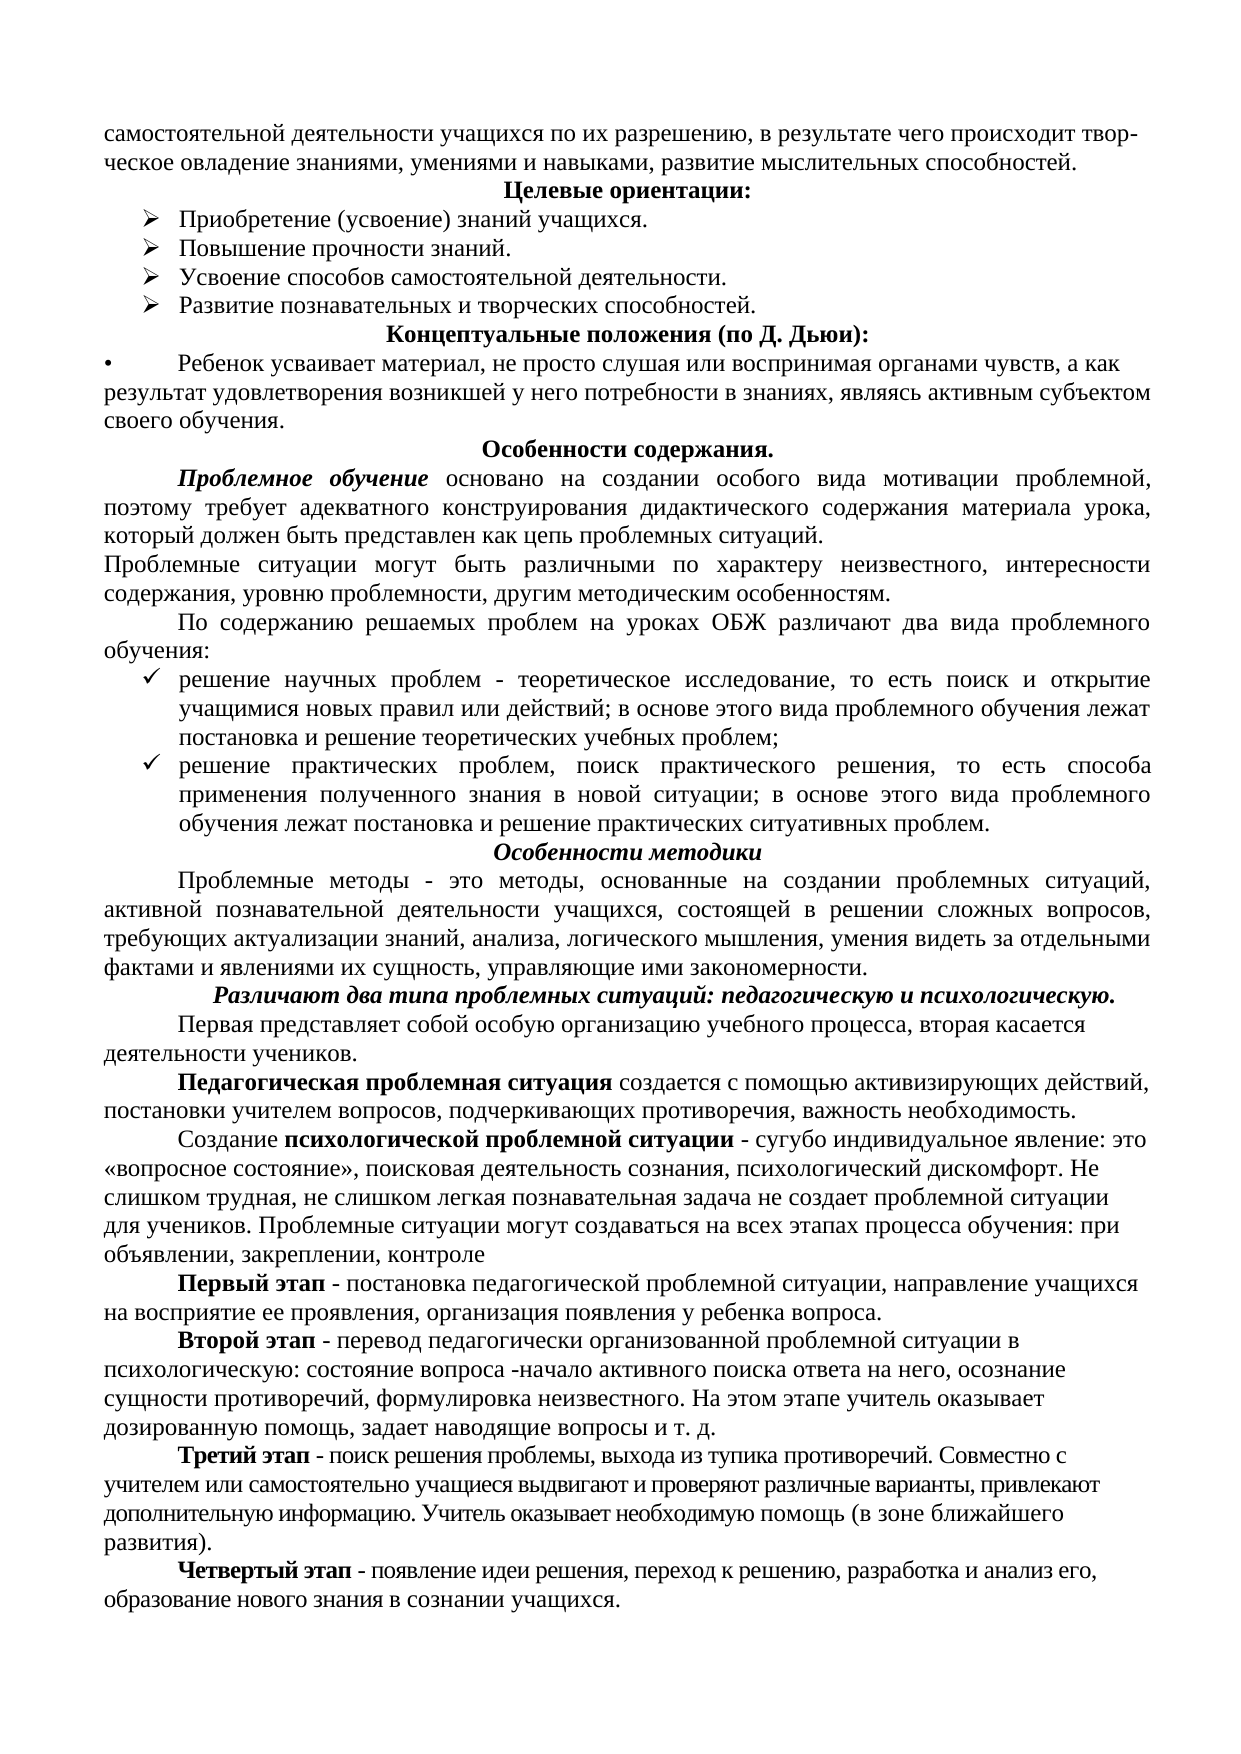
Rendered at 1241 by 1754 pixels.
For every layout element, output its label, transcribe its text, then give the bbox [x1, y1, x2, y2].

text Целевые ориентации: [103, 176, 1152, 204]
list решение научных проблем - теоретическое исследование, то есть поиск и открытие учащимися новых правил или действий; в основе этого вида проблемного обучения лежат постановка и решение теоретических учебных проблем; [141, 664, 1152, 751]
list Приобретение (усвоение) знаний учащихся. [141, 204, 1152, 233]
text Создание психологической проблемной ситуации - сугубо индивидуальное явление: это «вопросное состояние», поисковая деятельность сознания, психологический дискомфорт. Не слишком трудная, не слишком легкая познавательная задача не создает проблемной ситуации для учеников. Проблемные ситуации могут создаваться на всех этапах процесса обучения: при объявлении, закреплении, контроле [103, 1124, 1152, 1268]
list решение практических проблем, поиск практического решения, то есть способа применения полученного знания в новой ситуации; в основе этого вида проблемного обучения лежат постановка и решение практических ситуативных проблем. [141, 751, 1152, 837]
text Различают два типа проблемных ситуаций: педагогическую и психологическую. [103, 981, 1152, 1009]
text Третий этап - поиск решения проблемы, выхода из тупика противоречий. Совместно с учителем или самостоятельно учащиеся выдвигают и проверяют различные варианты, привлекают дополнительную информацию. Учитель оказывает необходимую помощь (в зоне ближайшего развития). [103, 1441, 1152, 1556]
text Проблемное обучение основано на создании особого вида мотивации проблемной, поэтому требует адекватного конструирования дидактического содержания материала урока, который должен быть представлен как цепь проблемных ситуаций. [103, 463, 1152, 549]
list Усвоение способов самостоятельной деятельности. [141, 262, 1152, 291]
text Проблемные методы - это методы, основанные на создании проблемных ситуаций, активной познавательной деятельности учащихся, состоящей в решении сложных вопросов, требующих актуализации знаний, анализа, логического мышления, умения видеть за отдельными фактами и явлениями их сущность, управляющие ими закономерности. [103, 866, 1152, 981]
text Проблемные ситуации могут быть различными по характеру неизвестного, интересности содержания, уровню проблемности, другим методическим особенностям. [103, 549, 1152, 607]
text Концептуальные положения (по Д. Дьюи): [103, 319, 1152, 348]
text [103, 118, 1152, 176]
text По содержанию решаемых проблем на уроках ОБЖ различают два вида проблемного обучения: [103, 607, 1152, 664]
text • Ребенок усваивает материал, не просто слушая или воспринимая органами чувств, а как результат удовлетворения возникшей у него потребности в знаниях, являясь активным субъектом своего обучения. [103, 348, 1152, 434]
text Второй этап - перевод педагогически организованной проблемной ситуации в психологическую: состояние вопроса -начало активного поиска ответа на него, осознание сущности противоречий, формулировка неизвестного. На этом этапе учитель оказывает дозированную помощь, задает наводящие вопросы и т. д. [103, 1326, 1152, 1441]
list Развитие познавательных и творческих способностей. [141, 291, 1152, 319]
text Особенности методики [103, 837, 1152, 866]
list Повышение прочности знаний. [141, 233, 1152, 262]
text Особенности содержания. [103, 434, 1152, 463]
text Педагогическая проблемная ситуация создается с помощью активизирующих действий, постановки учителем вопросов, подчеркивающих противоречия, важность необходимость. [103, 1067, 1152, 1124]
text Первая представляет собой особую организацию учебного процесса, вторая касается деятельности учеников. [103, 1009, 1152, 1067]
text Первый этап - постановка педагогической проблемной ситуации, направление учащихся на восприятие ее проявления, организация появления у ребенка вопроса. [103, 1268, 1152, 1326]
text Четвертый этап - появление идеи решения, переход к решению, разработка и анализ его, образование нового знания в сознании учащихся. [103, 1556, 1152, 1613]
